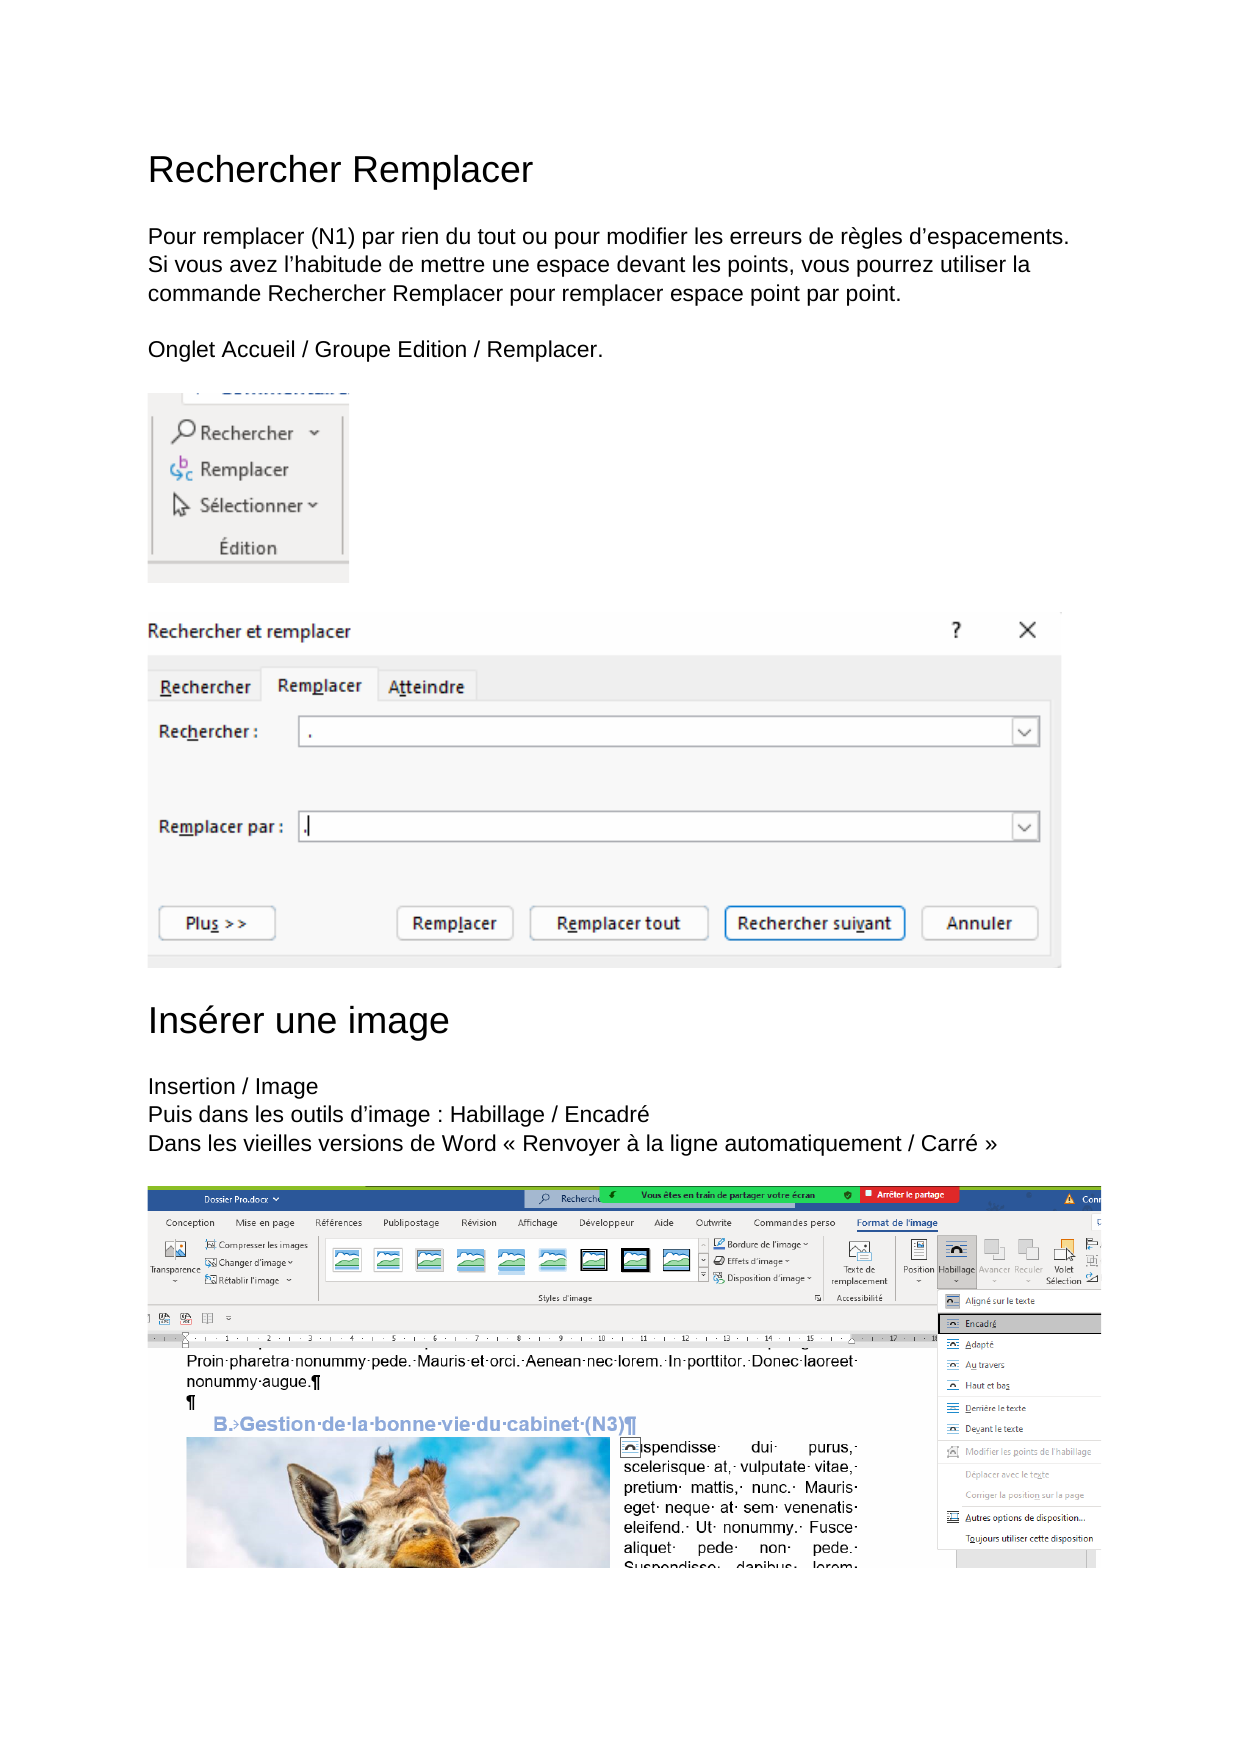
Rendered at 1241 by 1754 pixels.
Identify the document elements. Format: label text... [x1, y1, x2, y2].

text Insérer une image [148, 998, 1093, 1041]
text Puis dans les outils d’image : Habillage / Encadré [148, 1101, 1093, 1128]
picture [147, 1186, 1102, 1568]
text Pour remplacer (N1) par rien du tout ou pour modifier les erreurs de règles d’espacements. [148, 223, 1093, 249]
picture [147, 612, 1062, 968]
text Onglet Accueil / Groupe Edition / Remplacer. [148, 336, 1093, 363]
text Si vous avez l’habitude de mettre une espace devant les points, vous pourrez utiliser la commande Rechercher Remplacer pour remplacer espace point par point. [148, 251, 1093, 306]
text Insertion / Image [148, 1073, 1093, 1099]
text Rechercher Remplacer [148, 148, 1093, 191]
text Dans les vieilles versions de Word « Renvoyer à la ligne automatiquement / Carré » [148, 1130, 1093, 1156]
